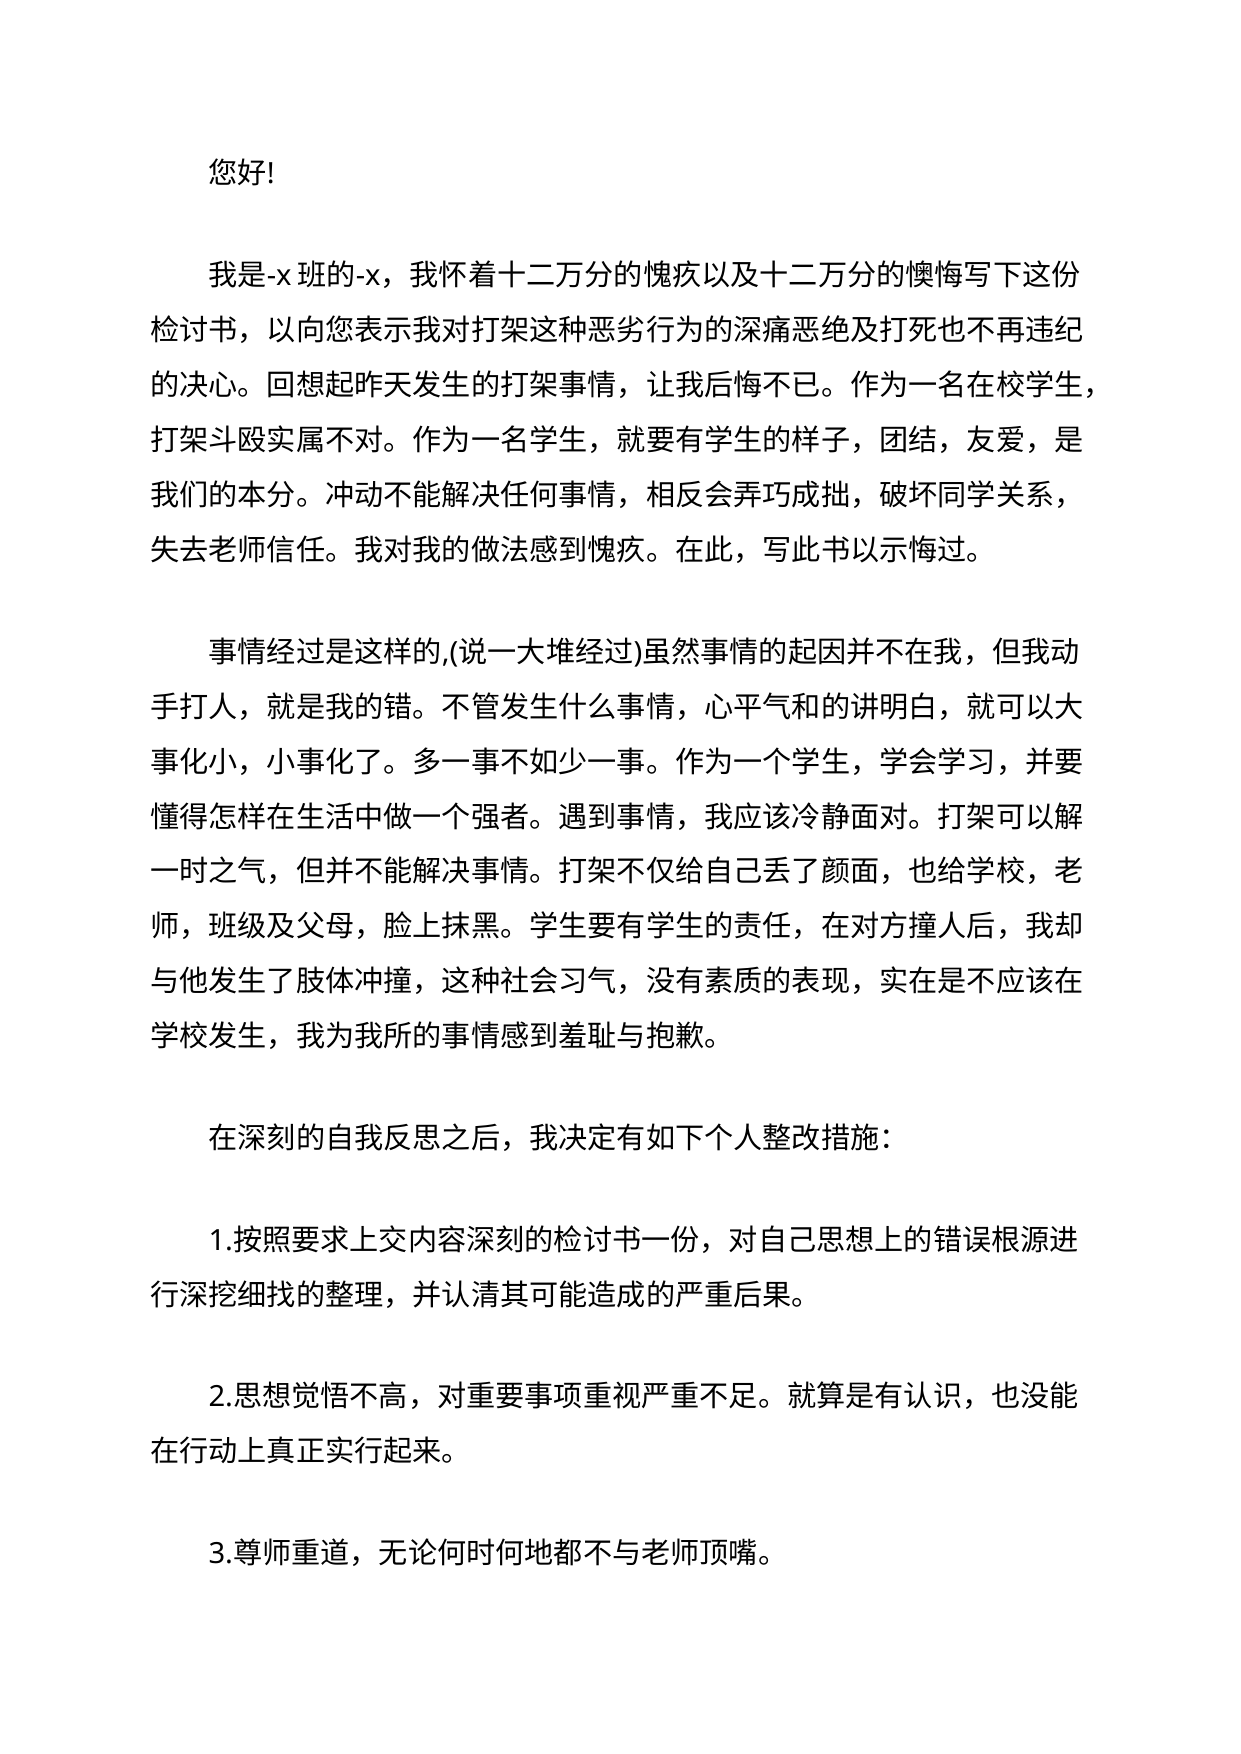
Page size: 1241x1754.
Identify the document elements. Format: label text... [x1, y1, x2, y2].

text 3.尊师重道，无论何时何地都不与老师顶嘴。 [150, 1530, 1090, 1572]
text 1.按照要求上交内容深刻的检讨书一份，对自己思想上的错误根源进行深挖细找的整理，并认清其可能造成的严重后果。 [150, 1216, 1090, 1313]
text 在深刻的自我反思之后，我决定有如下个人整改措施： [150, 1114, 1090, 1157]
text 事情经过是这样的,(说一大堆经过)虽然事情的起因并不在我，但我动手打人，就是我的错。不管发生什么事情，心平气和的讲明白，就可以大事化小，小事化了。多一事不如少一事。作为一个学生，学会学习，并要懂得怎样在生活中做一个强者。遇到事情，我应该冷静面对。打架可以解一时之气，但并不能解决事情。打架不仅给自己丢了颜面，也给学校，老师，班级及父母，脸上抹黑。学生要有学生的责任，在对方撞人后，我却与他发生了肢体冲撞，这种社会习气，没有素质的表现，实在是不应该在学校发生，我为我所的事情感到羞耻与抱歉。 [150, 628, 1090, 1055]
text 我是-x班的-x，我怀着十二万分的愧疚以及十二万分的懊悔写下这份检讨书，以向您表示我对打架这种恶劣行为的深痛恶绝及打死也不再违纪的决心。回想起昨天发生的打架事情，让我后悔不已。作为一名在校学生，打架斗殴实属不对。作为一名学生，就要有学生的样子，团结，友爱，是我们的本分。冲动不能解决任何事情，相反会弄巧成拙，破坏同学关系，失去老师信任。我对我的做法感到愧疚。在此，写此书以示悔过。 [150, 252, 1090, 569]
text 2.思想觉悟不高，对重要事项重视严重不足。就算是有认识，也没能在行动上真正实行起来。 [150, 1373, 1090, 1470]
text 您好! [150, 150, 1090, 192]
